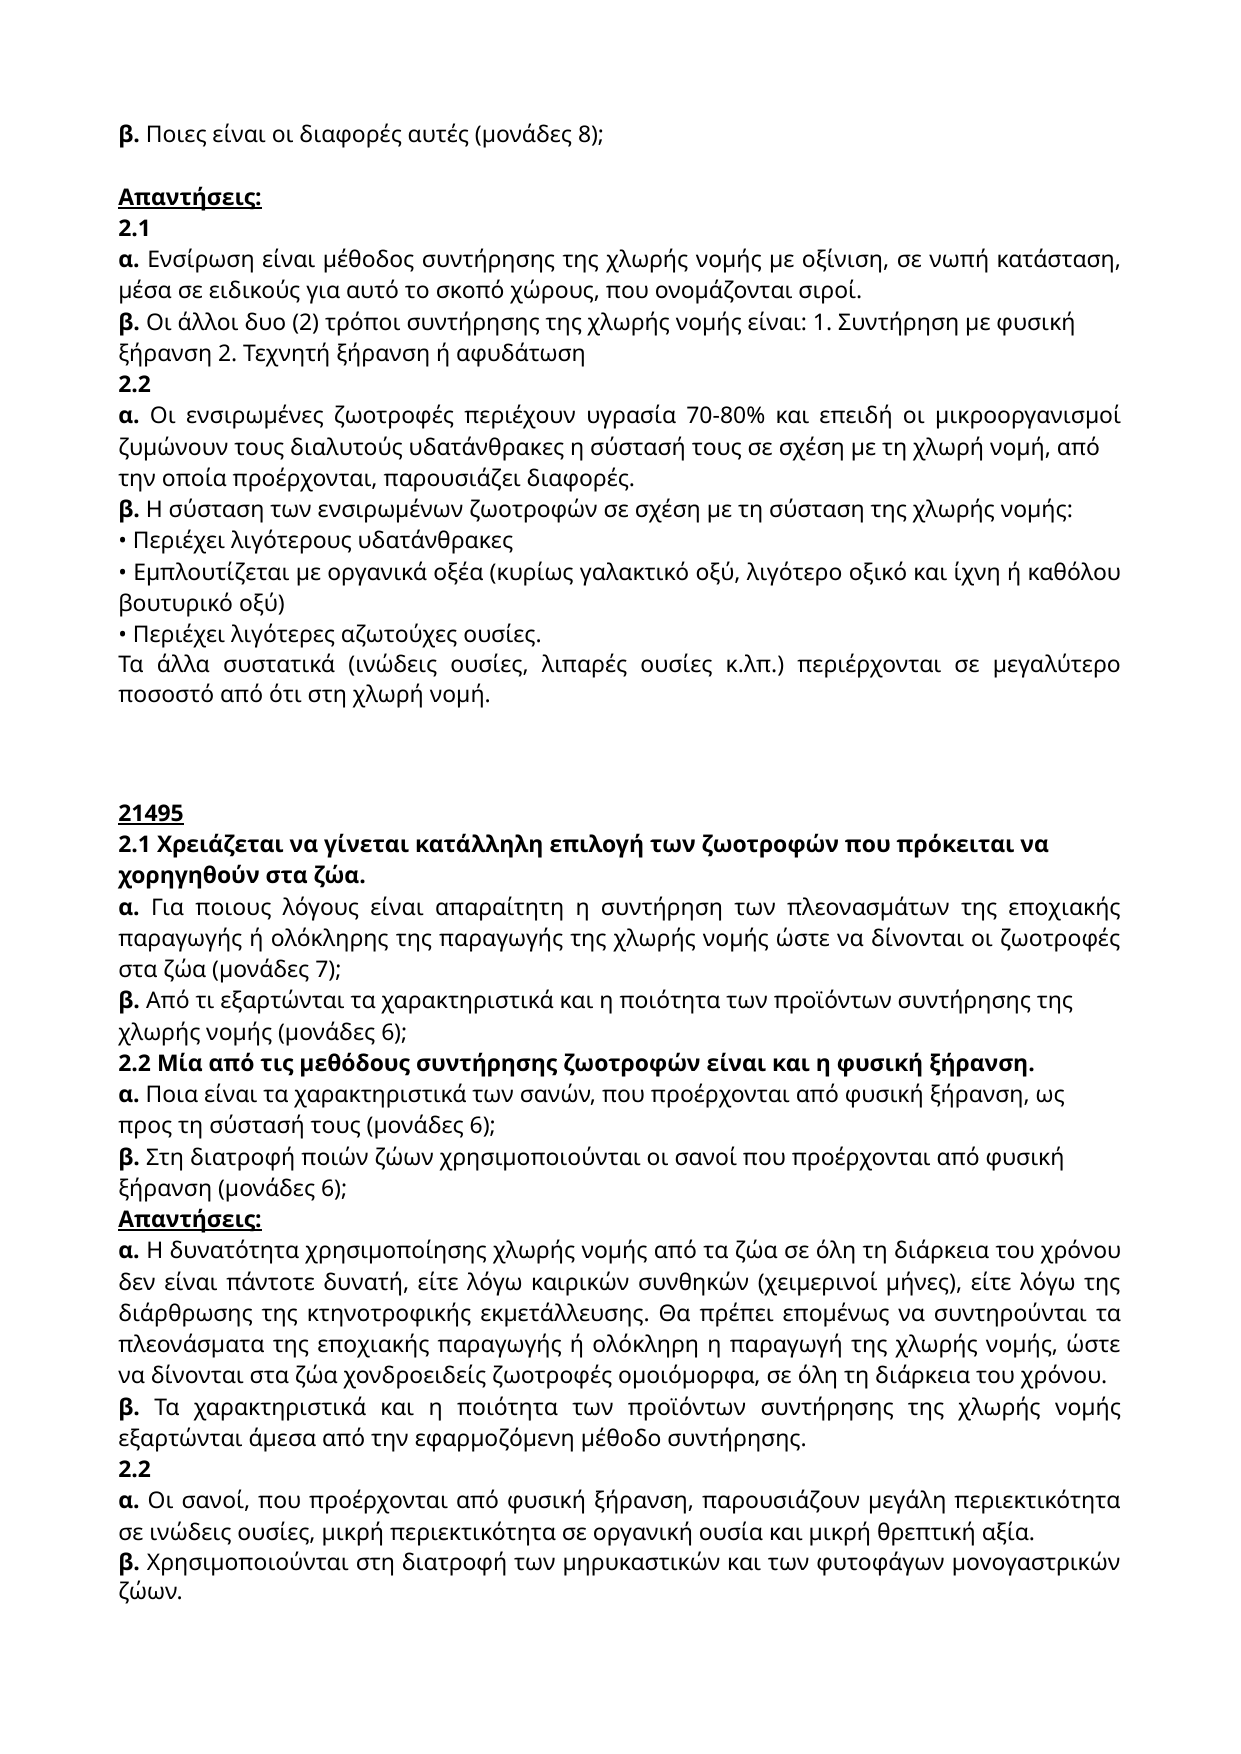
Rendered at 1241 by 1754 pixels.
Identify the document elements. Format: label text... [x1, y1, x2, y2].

text β. Χρησιμοποιούνται στη διατροφή των μηρυκαστικών και των φυτοφάγων μοvογαστρικών ζώων. [118, 1547, 1122, 1606]
text α. Για ποιους λόγους είναι απαραίτητη η συντήρηση των πλεονασμάτων της εποχιακής παραγωγής ή ολόκληρης της παραγωγής της χλωρής νομής ώστε να δίνονται οι ζωοτροφές στα ζώα (μονάδες 7); [118, 891, 1122, 984]
text α. Ποια είναι τα χαρακτηριστικά των σανών, που προέρχονται από φυσική ξήρανση, ως [118, 1078, 1122, 1109]
text 2.1 Χρειάζεται να γίνεται κατάλληλη επιλογή των ζωοτροφών που πρόκειται να [118, 828, 1122, 859]
text 2.2 [118, 368, 1122, 399]
text • Περιέχει λιγότερες αζωτούχες ουσίες. [118, 618, 1122, 649]
text β. Η σύσταση των ενσιρωμένων ζωοτροφών σε σχέση με τη σύσταση της χλωρής νομής: [118, 493, 1122, 524]
text β. Οι άλλοι δυο (2) τρόποι συντήρησης της χλωρής νομής είναι: 1. Συντήρηση με φυσική [118, 306, 1122, 337]
text • Περιέχει λιγότερους υδατάνθρακες [118, 524, 1122, 556]
text ξήρανση (μονάδες 6); [118, 1172, 1122, 1203]
text β. Τα χαρακτηριστικά και η ποιότητα των προϊόντων συντήρησης της χλωρής νομής εξαρτώνται άμεσα από την εφαρμοζόμενη μέθοδο συντήρησης. [118, 1391, 1122, 1453]
text ξήρανση 2. Τεχνητή ξήρανση ή αφυδάτωση [118, 337, 1122, 368]
text α. Η δυνατότητα χρησιμοποίησης χλωρής νομής από τα ζώα σε όλη τη διάρκεια του χρόνου δεν είναι πάντοτε δυνατή, είτε λόγω καιρικών συνθηκών (χειμερινοί μήνες), είτε λόγω της διάρθρωσης της κτηνοτροφικής εκμετάλλευσης. Θα πρέπει επομένως να συντηρούνται τα πλεονάσματα της εποχιακής παραγωγής ή ολόκληρη η παραγωγή της χλωρής νομής, ώστε να δίνονται στα ζώα χονδροειδείς ζωοτροφές ομοιόμορφα, σε όλη τη διάρκεια του χρόνου. [118, 1234, 1122, 1391]
text • Εμπλουτίζεται με οργανικά οξέα (κυρίως γαλακτικό οξύ, λιγότερο οξικό και ίχνη ή καθόλου βουτυρικό οξύ) [118, 556, 1122, 618]
text χλωρής νομής (μονάδες 6); [118, 1016, 1122, 1047]
text Τα άλλα συστατικά (ινώδεις ουσίες, λιπαρές ουσίες κ.λπ.) περιέρχονται σε μεγαλύτερο ποσοστό από ότι στη χλωρή νομή. [118, 649, 1122, 708]
text β. Στη διατροφή ποιών ζώων χρησιμοποιούνται οι σανοί που προέρχονται από φυσική [118, 1141, 1122, 1172]
text 2.1 [118, 212, 1122, 243]
text την οποία προέρχονται, παρουσιάζει διαφορές. [118, 462, 1122, 493]
text Απαντήσεις: [118, 1203, 1122, 1234]
text 21495 [118, 797, 1122, 828]
text α. Ενσίρωση είναι μέθοδος συντήρησης της χλωρής νομής με οξίνιση, σε νωπή κατάσταση, μέσα σε ειδικούς για αυτό το σκοπό χώρους, που ονομάζονται σιροί. [118, 243, 1122, 306]
text α. Οι ενσιρωμένες ζωοτροφές περιέχουν υγρασία 70-80% και επειδή οι μικροοργανισμοί ζυμώνουν τους διαλυτούς υδατάνθρακες η σύστασή τους σε σχέση με τη χλωρή νομή, από [118, 399, 1122, 462]
text 2.2 [118, 1453, 1122, 1484]
text α. Οι σανοί, που προέρχονται από φυσική ξήρανση, παρουσιάζουν μεγάλη περιεκτικότητα σε ινώδεις ουσίες, μικρή περιεκτικότητα σε οργανική ουσία και μικρή θρεπτική αξία. [118, 1484, 1122, 1547]
text χορηγηθούν στα ζώα. [118, 859, 1122, 891]
text 2.2 Μία από τις μεθόδους συντήρησης ζωοτροφών είναι και η φυσική ξήρανση. [118, 1047, 1122, 1078]
text Απαντήσεις: [118, 181, 1122, 212]
text β. Ποιες είναι οι διαφορές αυτές (μονάδες 8); [118, 118, 1122, 149]
text β. Από τι εξαρτώνται τα χαρακτηριστικά και η ποιότητα των προϊόντων συντήρησης της [118, 984, 1122, 1016]
text προς τη σύστασή τους (μονάδες 6); [118, 1109, 1122, 1141]
